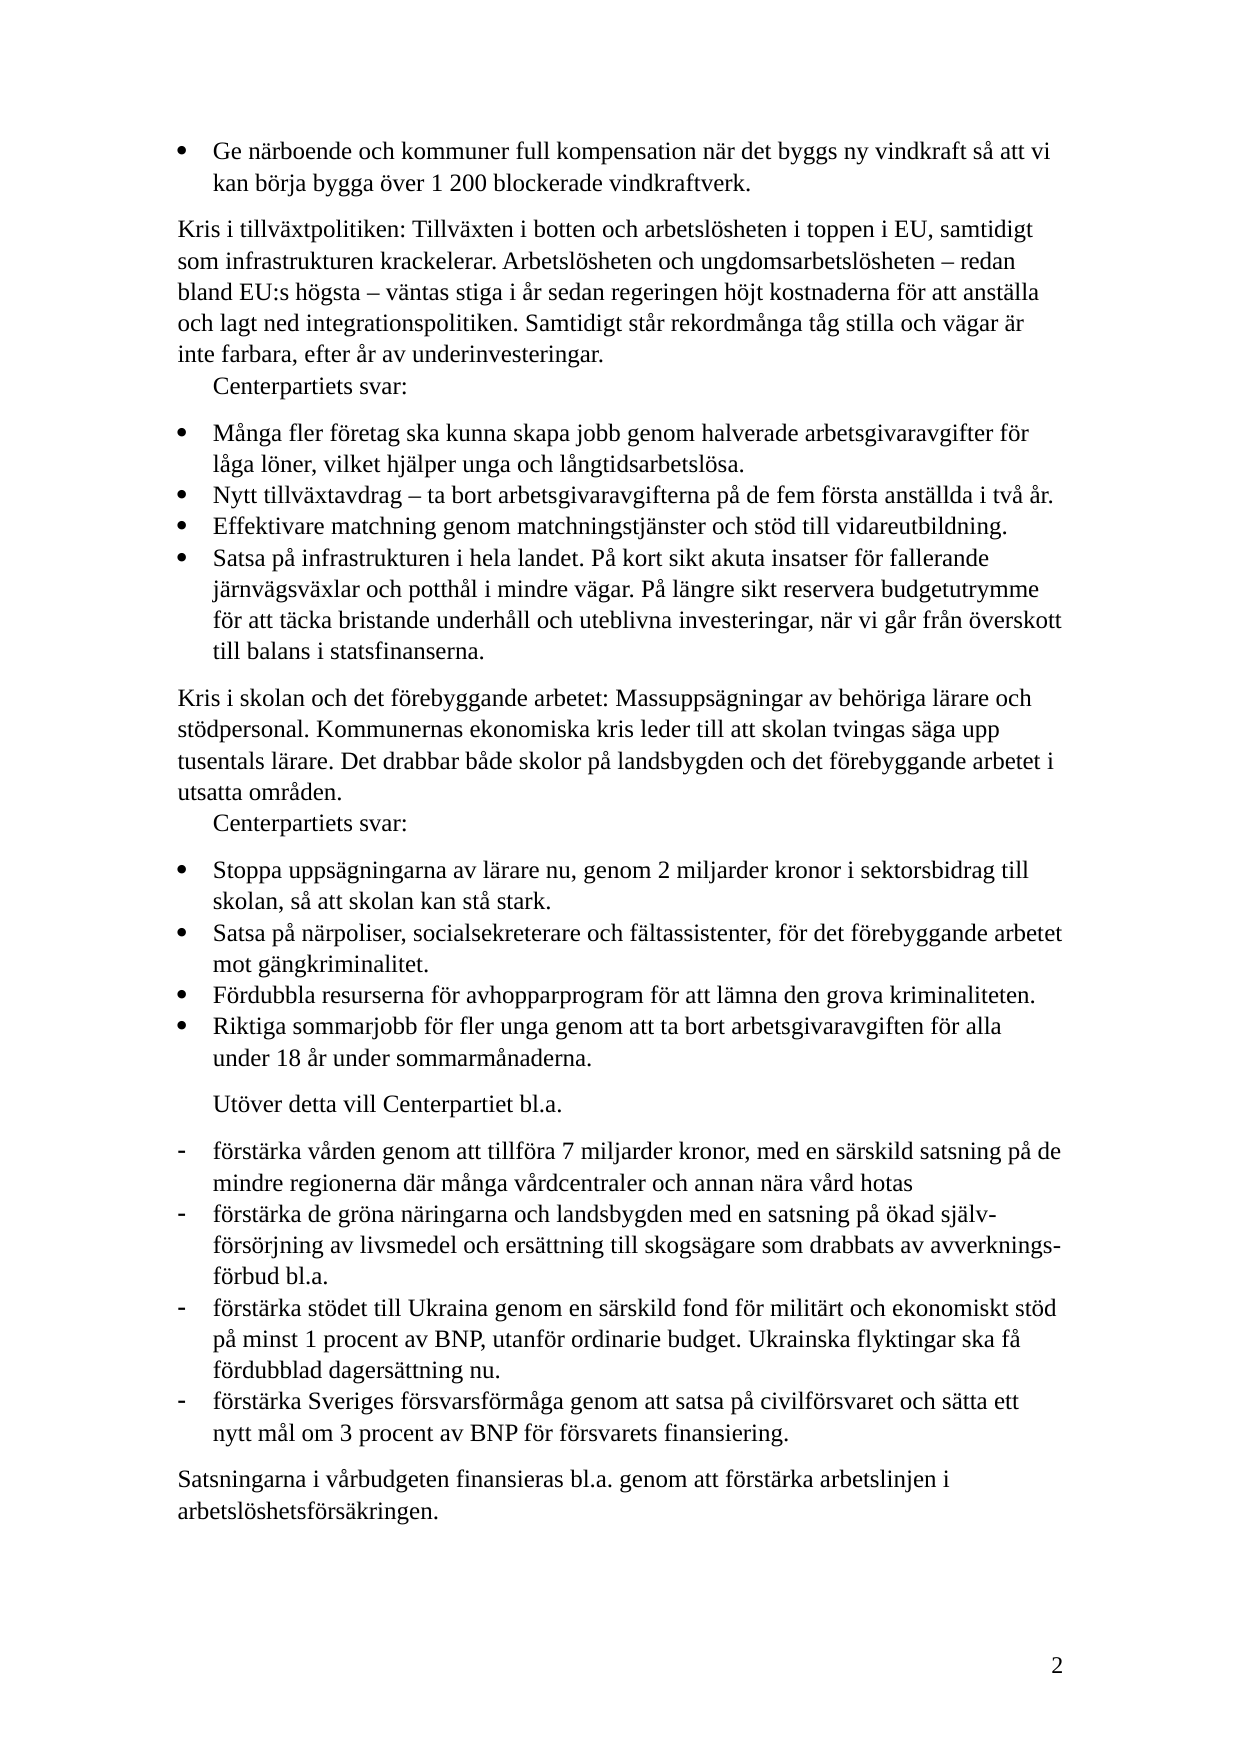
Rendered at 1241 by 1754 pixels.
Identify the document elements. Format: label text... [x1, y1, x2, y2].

text Utöver detta vill Centerpartiet bl.a. [177, 1087, 1063, 1118]
list förstärka Sveriges försvarsförmåga genom att satsa på civilförsvaret och sätta ett nytt mål om 3 procent av BNP för försvarets finansiering. [177, 1384, 1063, 1446]
list Riktiga sommarjobb för fler unga genom att ta bort arbetsgivaravgiften för alla under 18 år under sommarmånaderna. [177, 1009, 1063, 1071]
list Fördubbla resurserna för avhopparprogram för att lämna den grova kriminaliteten. [177, 978, 1063, 1009]
list Stoppa uppsägningarna av lärare nu, genom 2 miljarder kronor i sektorsbidrag till skolan, så att skolan kan stå stark. [177, 853, 1063, 915]
list Effektivare matchning genom matchningstjänster och stöd till vidareutbildning. [177, 509, 1063, 540]
text Kris i tillväxtpolitiken: Tillväxten i botten och arbetslösheten i toppen i EU, samtidigt som infrastrukturen krackelerar. Arbetslösheten och ungdomsarbetslösheten – redan bland EU:s högsta – väntas stiga i år sedan regeringen höjt kostnaderna för att anställa och lagt ned integrationspolitiken. Samtidigt står rekordmånga tåg stilla och vägar är inte farbara, efter år av underinvesteringar. [177, 212, 1063, 368]
list förstärka de gröna näringarna och landsbygden med en satsning på ökad självförsörjning av livsmedel och ersättning till skogsägare som drabbats av avverkningsförbud bl.a. [177, 1196, 1063, 1290]
list Satsa på närpoliser, socialsekreterare och fältassistenter, för det förebyggande arbetet mot gängkriminalitet. [177, 915, 1063, 978]
list förstärka stödet till Ukraina genom en särskild fond för militärt och ekonomiskt stöd på minst 1 procent av BNP, utanför ordinarie budget. Ukrainska flyktingar ska få fördubblad dagersättning nu. [177, 1290, 1063, 1384]
text Centerpartiets svar: [177, 806, 1063, 837]
list Många fler företag ska kunna skapa jobb genom halverade arbetsgivaravgifter för låga löner, vilket hjälper unga och långtidsarbetslösa. [177, 415, 1063, 478]
list Satsa på infrastrukturen i hela landet. På kort sikt akuta insatser för fallerande järnvägsväxlar och potthål i mindre vägar. På längre sikt reservera budgetutrymme för att täcka bristande underhåll och uteblivna investeringar, när vi går från överskott till balans i statsfinanserna. [177, 540, 1063, 665]
list förstärka vården genom att tillföra 7 miljarder kronor, med en särskild satsning på de mindre regionerna där många vårdcentraler och annan nära vård hotas [177, 1134, 1063, 1196]
text Satsningarna i vårbudgeten finansieras bl.a. genom att förstärka arbetslinjen i arbetslöshetsförsäkringen. [177, 1462, 1063, 1524]
list Nytt tillväxtavdrag – ta bort arbetsgivaravgifterna på de fem första anställda i två år. [177, 478, 1063, 509]
text Centerpartiets svar: [177, 368, 1063, 399]
text Kris i skolan och det förebyggande arbetet: Massuppsägningar av behöriga lärare och stödpersonal. Kommunernas ekonomiska kris leder till att skolan tvingas säga upp tusentals lärare. Det drabbar både skolor på landsbygden och det förebyggande arbetet i utsatta områden. [177, 681, 1063, 806]
list Ge närboende och kommuner full kompensation när det byggs ny vindkraft så att vi kan börja bygga över 1 200 blockerade vindkraftverk. [177, 134, 1063, 196]
